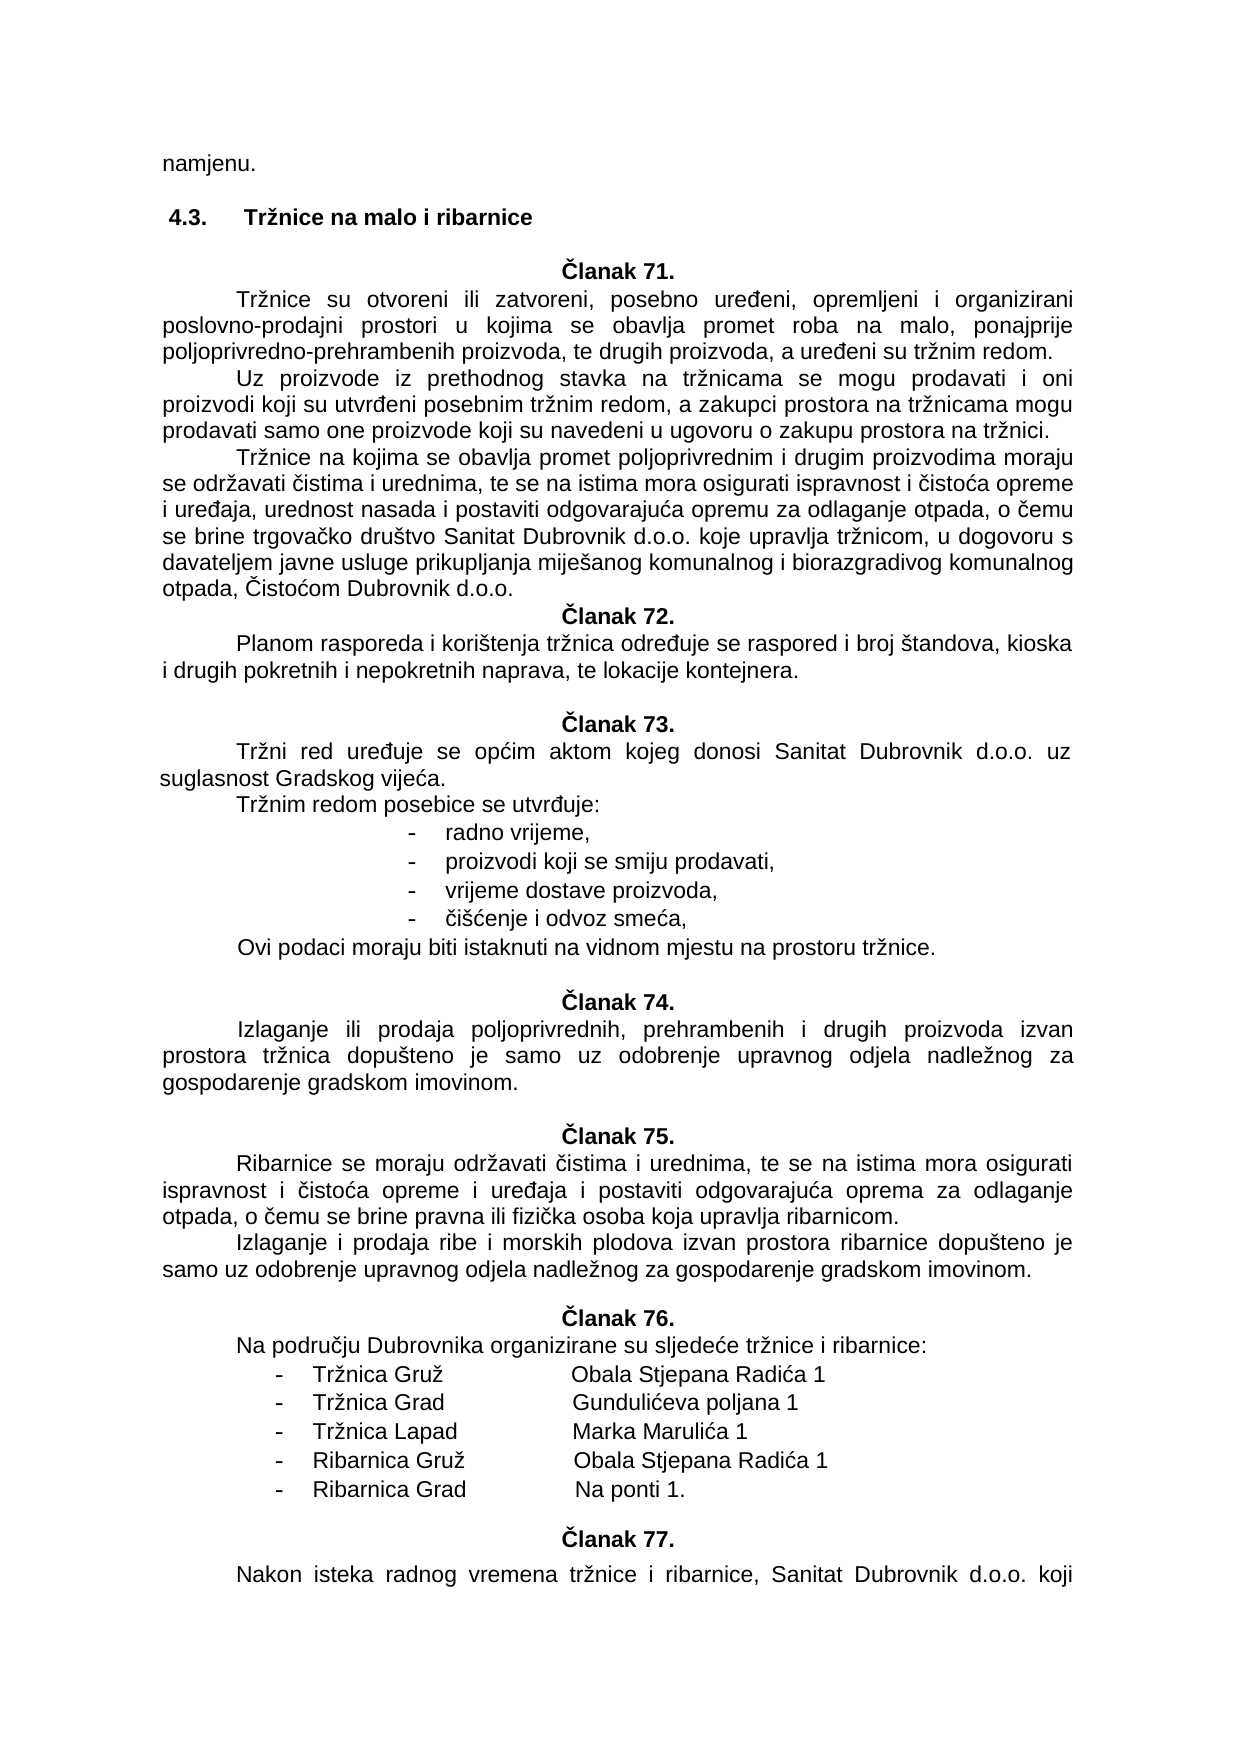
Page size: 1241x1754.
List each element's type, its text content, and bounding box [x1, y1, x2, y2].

subtitle Članak 74. [484, 987, 752, 1016]
text Tržni red uređuje se općim aktom kojeg donosi Sanitat Dubrovnik d.o.o. uz suglasnost Gradskog vijeća. [159, 738, 1072, 791]
text Izlaganje ili prodaja poljoprivrednih, prehrambenih i drugih proizvoda izvan prostora tržnica dopušteno je samo uz odobrenje upravnog odjela nadležnog za gospodarenje gradskom imovinom. [162, 1016, 1074, 1095]
list Tržnica Gruž Obala Stjepana Radića 1 [275, 1359, 1090, 1387]
subtitle Članak 76. [484, 1304, 752, 1332]
text Na području Dubrovnika organizirane su sljedeće tržnice i ribarnice: [162, 1332, 1074, 1359]
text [162, 1561, 1074, 1588]
list radno vrijeme, [408, 817, 1090, 846]
list Tržnice na malo i ribarnice [169, 204, 1090, 230]
text Tržnim redom posebice se utvrđuje: [159, 791, 1072, 817]
text Tržnice su otvoreni ili zatvoreni, posebno uređeni, opremljeni i organizirani poslovno-prodajni prostori u kojima se obavlja promet roba na malo, ponajprije poljoprivredno-prehrambenih proizvoda, te drugih proizvoda, a uređeni su tržnim redom. [162, 286, 1074, 364]
subtitle Članak 72. [484, 602, 752, 630]
list Ribarnica Gruž Obala Stjepana Radića 1 [275, 1445, 1090, 1474]
list Tržnica Grad Gundulićeva poljana 1 [275, 1387, 1090, 1416]
list Ribarnica Grad Na ponti 1. [275, 1474, 1090, 1502]
text Izlaganje i prodaja ribe i morskih plodova izvan prostora ribarnice dopušteno je samo uz odobrenje upravnog odjela nadležnog za gospodarenje gradskom imovinom. [162, 1229, 1074, 1282]
text Planom rasporeda i korištenja tržnica određuje se raspored i broj štandova, kioska i drugih pokretnih i nepokretnih naprava, te lokacije kontejnera. [162, 630, 1073, 683]
text Ribarnice se moraju održavati čistima i urednima, te se na istima mora osigurati ispravnost i čistoća opreme i uređaja i postaviti odgovarajuća oprema za odlaganje otpada, o čemu se brine pravna ili fizička osoba koja upravlja ribarnicom. [162, 1150, 1074, 1229]
subtitle Članak 71. [484, 257, 752, 286]
list Tržnica Lapad Marka Marulića 1 [275, 1416, 1090, 1445]
subtitle Članak 73. [484, 709, 752, 738]
list vrijeme dostave proizvoda, [408, 875, 1090, 903]
list proizvodi koji se smiju prodavati, [408, 846, 1090, 875]
subtitle Članak 77. [484, 1524, 752, 1553]
text Tržnice na kojima se obavlja promet poljoprivrednim i drugim proizvodima moraju se održavati čistima i urednima, te se na istima mora osigurati ispravnost i čistoća opreme i uređaja, urednost nasada i postaviti odgovarajuća opremu za odlaganje otpada, o čemu se brine trgovačko društvo Sanitat Dubrovnik d.o.o. koje upravlja tržnicom, u dogovoru s davateljem javne usluge prikupljanja miješanog komunalnog i biorazgradivog komunalnog otpada, Čistoćom Dubrovnik d.o.o. [162, 444, 1074, 602]
subtitle Članak 75. [484, 1122, 752, 1150]
text Uz proizvode iz prethodnog stavka na tržnicama se mogu prodavati i oni proizvodi koji su utvrđeni posebnim tržnim redom, a zakupci prostora na tržnicama mogu prodavati samo one proizvode koji su navedeni u ugovoru o zakupu prostora na tržnici. [162, 364, 1074, 444]
text Ovi podaci moraju biti istaknuti na vidnom mjestu na prostoru tržnice. [237, 932, 1090, 961]
list čišćenje i odvoz smeća, [408, 903, 1090, 932]
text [162, 150, 1074, 176]
